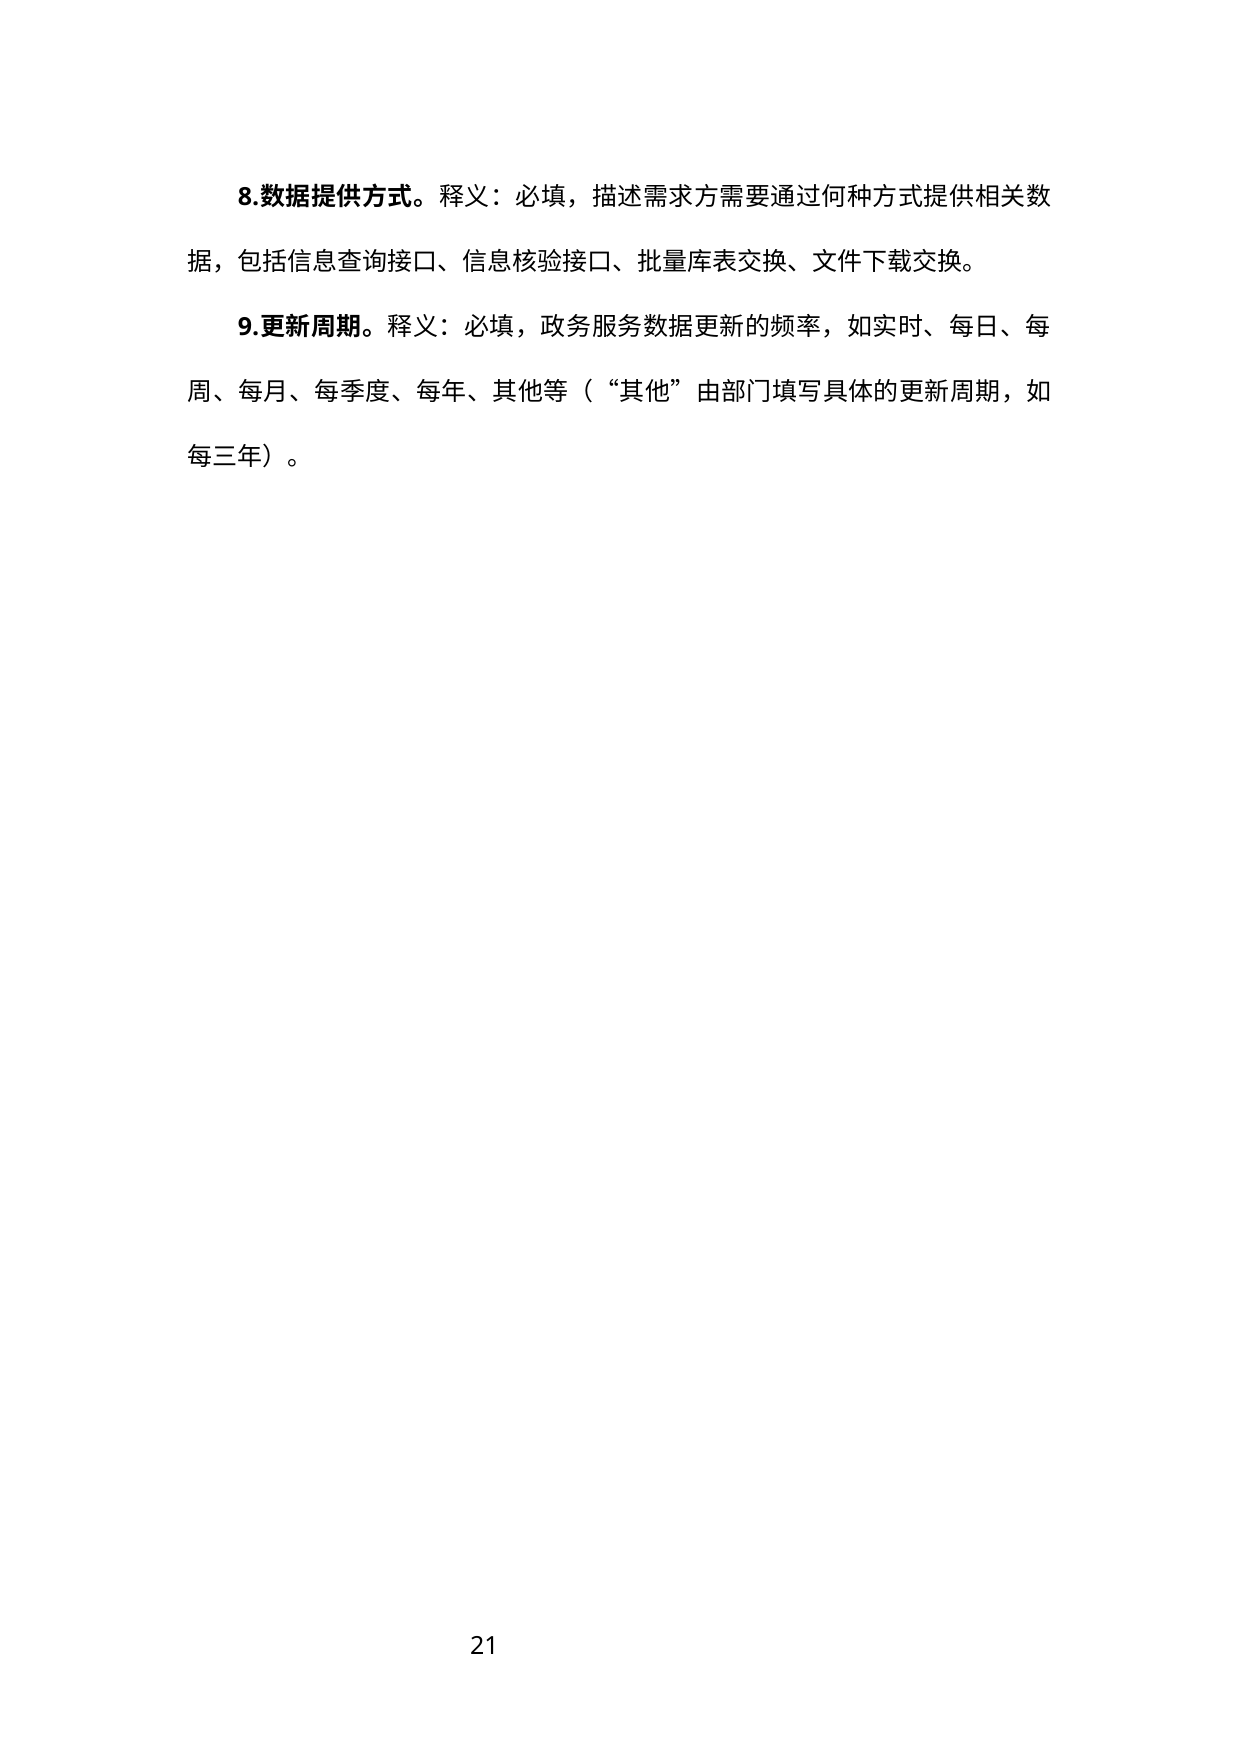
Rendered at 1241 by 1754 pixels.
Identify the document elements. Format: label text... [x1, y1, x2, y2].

text 8.数据提供方式。释义：必填，描述需求方需要通过何种方式提供相关数据，包括信息查询接口、信息核验接口、批量库表交换、文件下载交换。 [187, 162, 1053, 292]
text 9.更新周期。释义：必填，政务服务数据更新的频率，如实时、每日、每周、每月、每季度、每年、其他等（“其他”由部门填写具体的更新周期，如每三年）。 [187, 292, 1053, 487]
